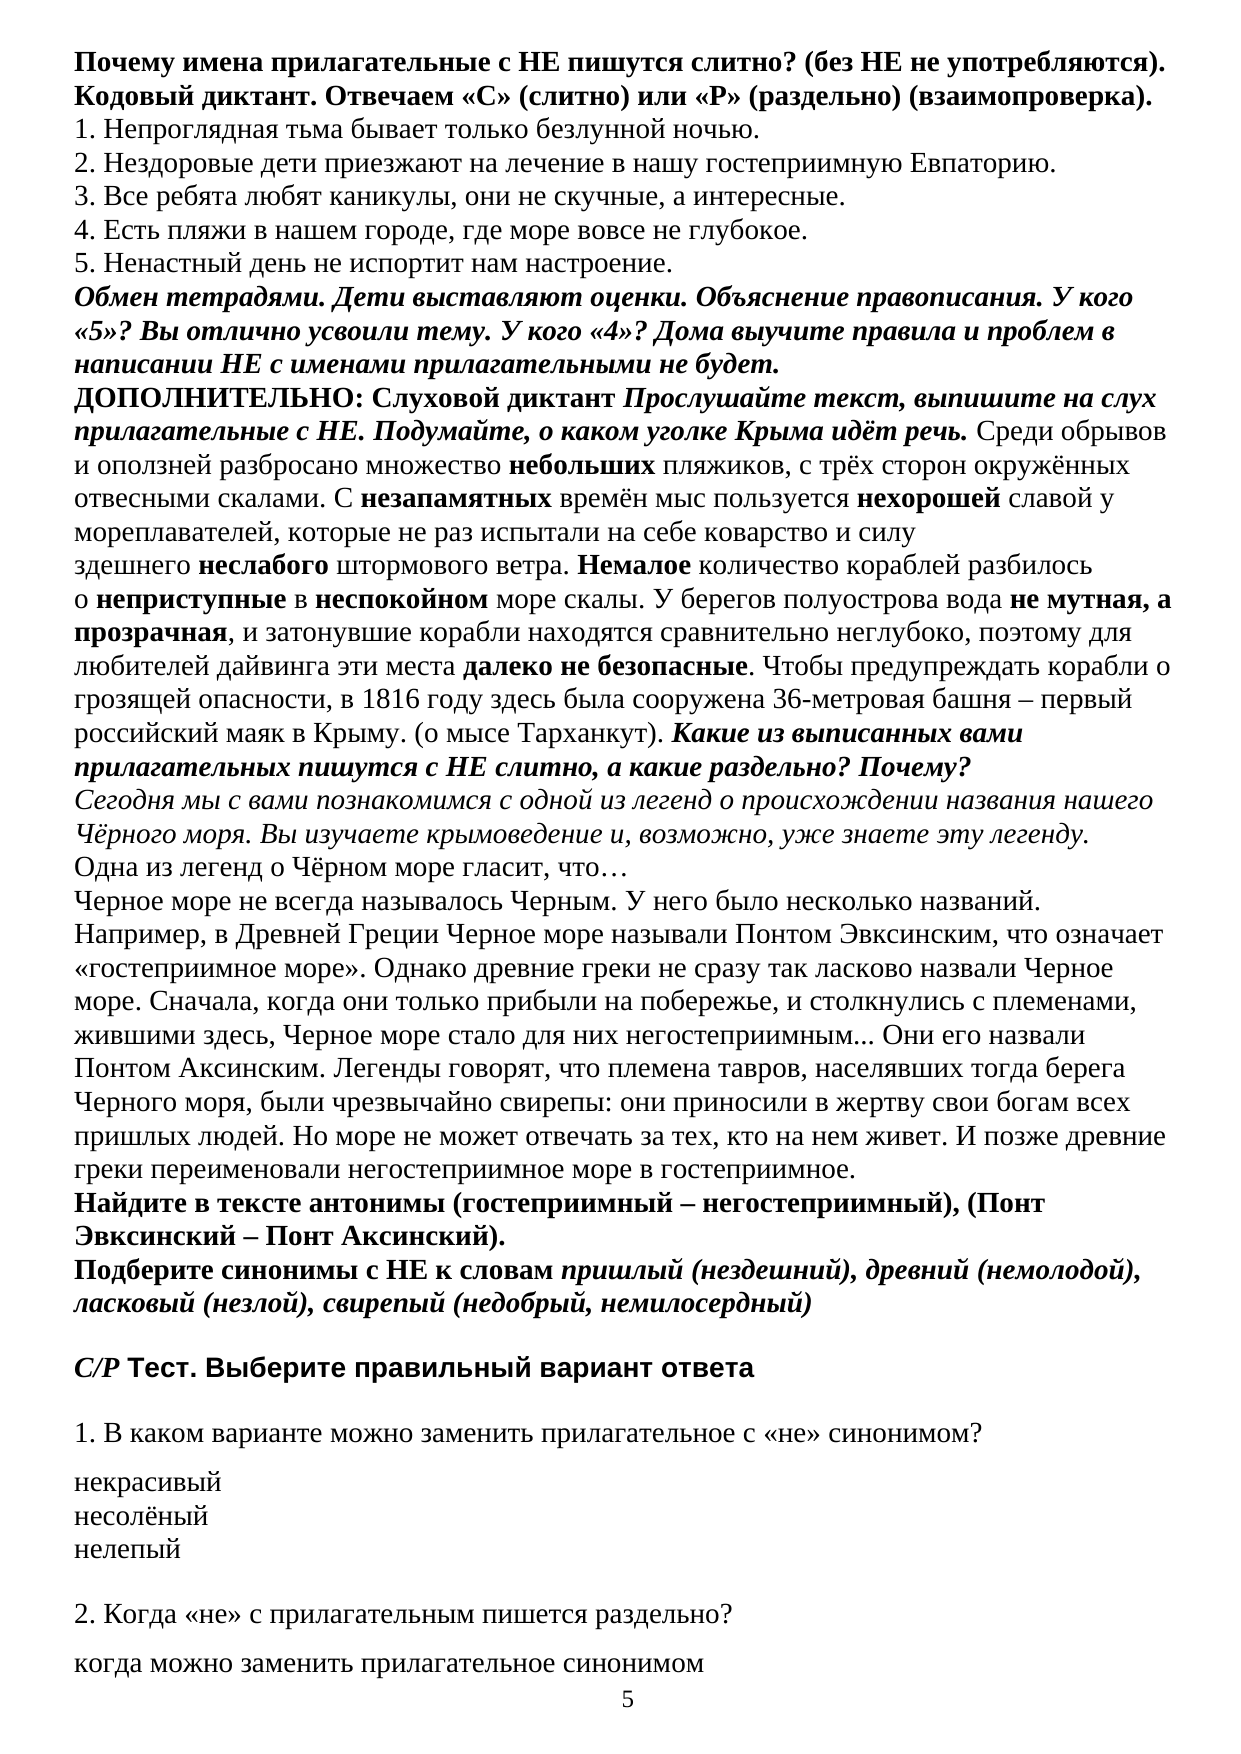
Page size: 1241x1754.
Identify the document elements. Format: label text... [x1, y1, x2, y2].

subtitle 2. Когда «не» с прилагательным пишется раздельно? [74, 1596, 1181, 1629]
text Кодовый диктант. Отвечаем «С» (слитно) или «Р» (раздельно) (взаимопроверка). [74, 78, 1181, 111]
text когда можно заменить прилагательное синонимом [74, 1645, 1181, 1679]
text Подберите синонимы с НЕ к словам пришлый (нездешний), древний (немолодой), ласковый (незлой), свирепый (недобрый, немилосердный) [74, 1252, 1181, 1319]
text 2. Нездоровые дети приезжают на лечение в нашу гостеприимную Евпаторию. [74, 145, 1181, 178]
text некрасивый [74, 1464, 1181, 1498]
text 5. Ненастный день не испортит нам настроение. [74, 246, 1181, 279]
subtitle 1. В каком варианте можно заменить прилагательное с «не» синонимом? [74, 1415, 1181, 1448]
text 4. Есть пляжи в нашем городе, где море вовсе не глубокое. [74, 212, 1181, 246]
text Черное море не всегда называлось Черным. У него было несколько названий. Например, в Древней Греции Черное море называли Понтом Эвксинским, что означает «гостеприимное море». Однако древние греки не сразу так ласково назвали Черное море. Сначала, когда они только прибыли на побережье, и столкнулись с племенами, жившими здесь, Черное море стало для них негостеприимным... Они его назвали Понтом Аксинским. Легенды говорят, что племена тавров, населявших тогда берега Черного моря, были чрезвычайно свирепы: они приносили в жертву свои богам всех пришлых людей. Но море не может отвечать за тех, кто на нем живет. И позже древние греки переименовали негостеприимное море в гостеприимное. [74, 883, 1181, 1185]
text нелепый [74, 1531, 1181, 1565]
text Одна из легенд о Чёрном море гласит, что… [74, 849, 1181, 883]
text 3. Все ребята любят каникулы, они не скучные, а интересные. [74, 178, 1181, 212]
text несолёный [74, 1498, 1181, 1531]
text Сегодня мы с вами познакомимся с одной из легенд о происхождении названия нашего Чёрного моря. Вы изучаете крымоведение и, возможно, уже знаете эту легенду. [74, 782, 1181, 849]
text Найдите в тексте антонимы (гостеприимный – негостеприимный), (Понт Эвксинский – Понт Аксинский). [74, 1185, 1181, 1252]
text Почему имена прилагательные с НЕ пишутся слитно? (без НЕ не употребляются). [74, 44, 1181, 78]
subtitle С/Р Тест. Выберите правильный вариант ответа [74, 1350, 1181, 1384]
text Обмен тетрадями. Дети выставляют оценки. Объяснение правописания. У кого «5»? Вы отлично усвоили тему. У кого «4»? Дома выучите правила и проблем в написании НЕ с именами прилагательными не будет. [74, 279, 1181, 380]
text ДОПОЛНИТЕЛЬНО: Слуховой диктант Прослушайте текст, выпишите на слух прилагательные с НЕ. Подумайте, о каком уголке Крыма идёт речь. Среди обрывов и оползней разбросано множество небольших пляжиков, с трёх сторон окружённых отвесными скалами. С незапамятных времён мыс пользуется нехорошей славой у мореплавателей, которые не раз испытали на себе коварство и силу здешнего неслабого штормового ветра. Немалое количество кораблей разбилось о неприступные в неспокойном море скалы. У берегов полуострова вода не мутная, а прозрачная, и затонувшие корабли находятся сравнительно неглубоко, поэтому для любителей дайвинга эти места далеко не безопасные. Чтобы предупреждать корабли о грозящей опасности, в 1816 году здесь была сооружена 36-метровая башня – первый российский маяк в Крыму. (о мысе Тарханкут). Какие из выписанных вами прилагательных пишутся с НЕ слитно, а какие раздельно? Почему? [74, 380, 1181, 782]
text 1. Непроглядная тьма бывает только безлунной ночью. [74, 111, 1181, 145]
